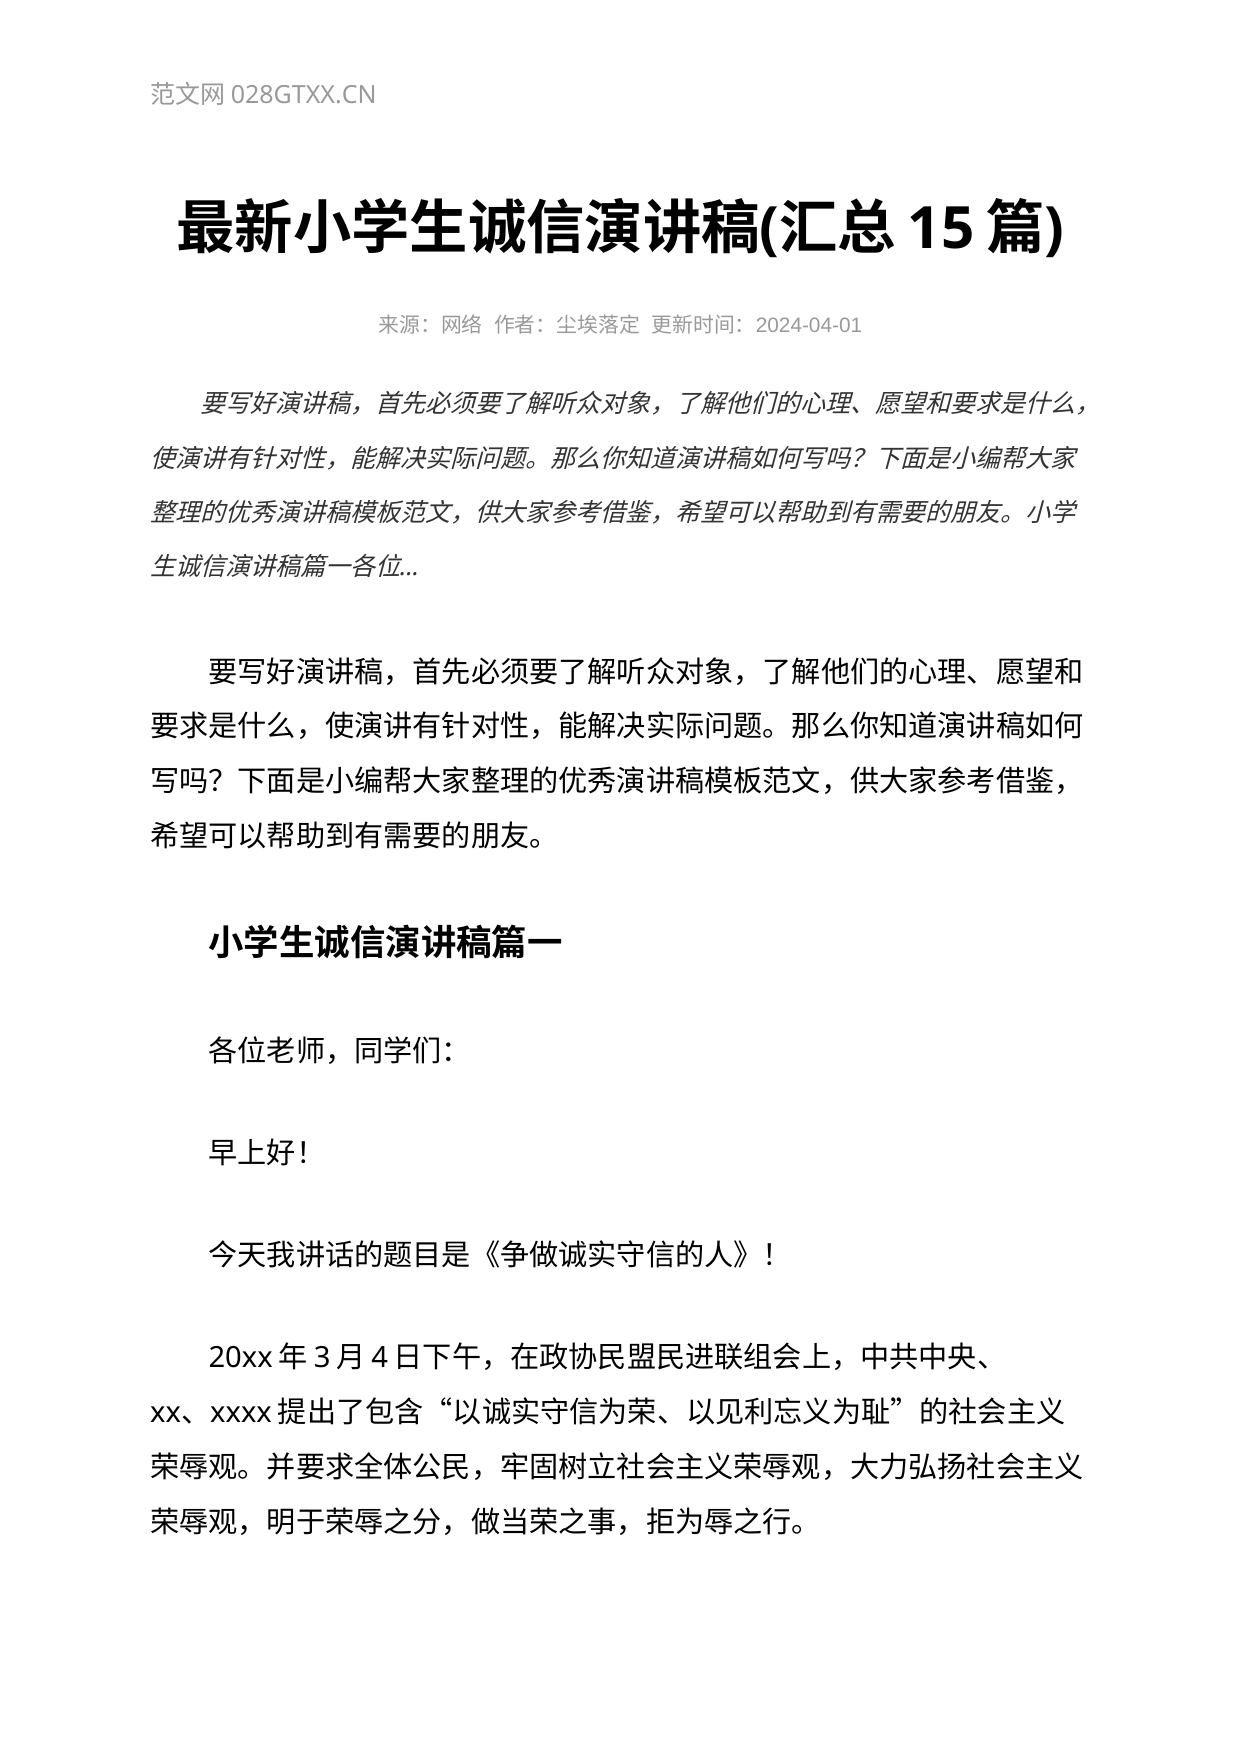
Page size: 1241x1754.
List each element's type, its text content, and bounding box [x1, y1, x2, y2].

text 来源：网络 作者：尘埃落定 更新时间：2024-04-01 [150, 313, 1090, 337]
subtitle 最新小学生诚信演讲稿(汇总15篇) [150, 181, 1090, 266]
text 早上好！ [150, 1130, 1090, 1172]
text 小学生诚信演讲稿篇一 [150, 914, 1090, 966]
text 各位老师，同学们： [150, 1028, 1090, 1070]
text 20xx年3月4日下午，在政协民盟民进联组会上，中共中央、xx、xxxx提出了包含“以诚实守信为荣、以见利忘义为耻”的社会主义荣辱观。并要求全体公民，牢固树立社会主义荣辱观，大力弘扬社会主义荣辱观，明于荣辱之分，做当荣之事，拒为辱之行。 [150, 1333, 1090, 1541]
text 要写好演讲稿，首先必须要了解听众对象，了解他们的心理、愿望和要求是什么，使演讲有针对性，能解决实际问题。那么你知道演讲稿如何写吗？下面是小编帮大家整理的优秀演讲稿模板范文，供大家参考借鉴，希望可以帮助到有需要的朋友。小学生诚信演讲稿篇一各位... [150, 384, 1090, 583]
text 今天我讲话的题目是《争做诚实守信的人》！ [150, 1232, 1090, 1274]
text 要写好演讲稿，首先必须要了解听众对象，了解他们的心理、愿望和要求是什么，使演讲有针对性，能解决实际问题。那么你知道演讲稿如何写吗？下面是小编帮大家整理的优秀演讲稿模板范文，供大家参考借鉴，希望可以帮助到有需要的朋友。 [150, 648, 1090, 855]
